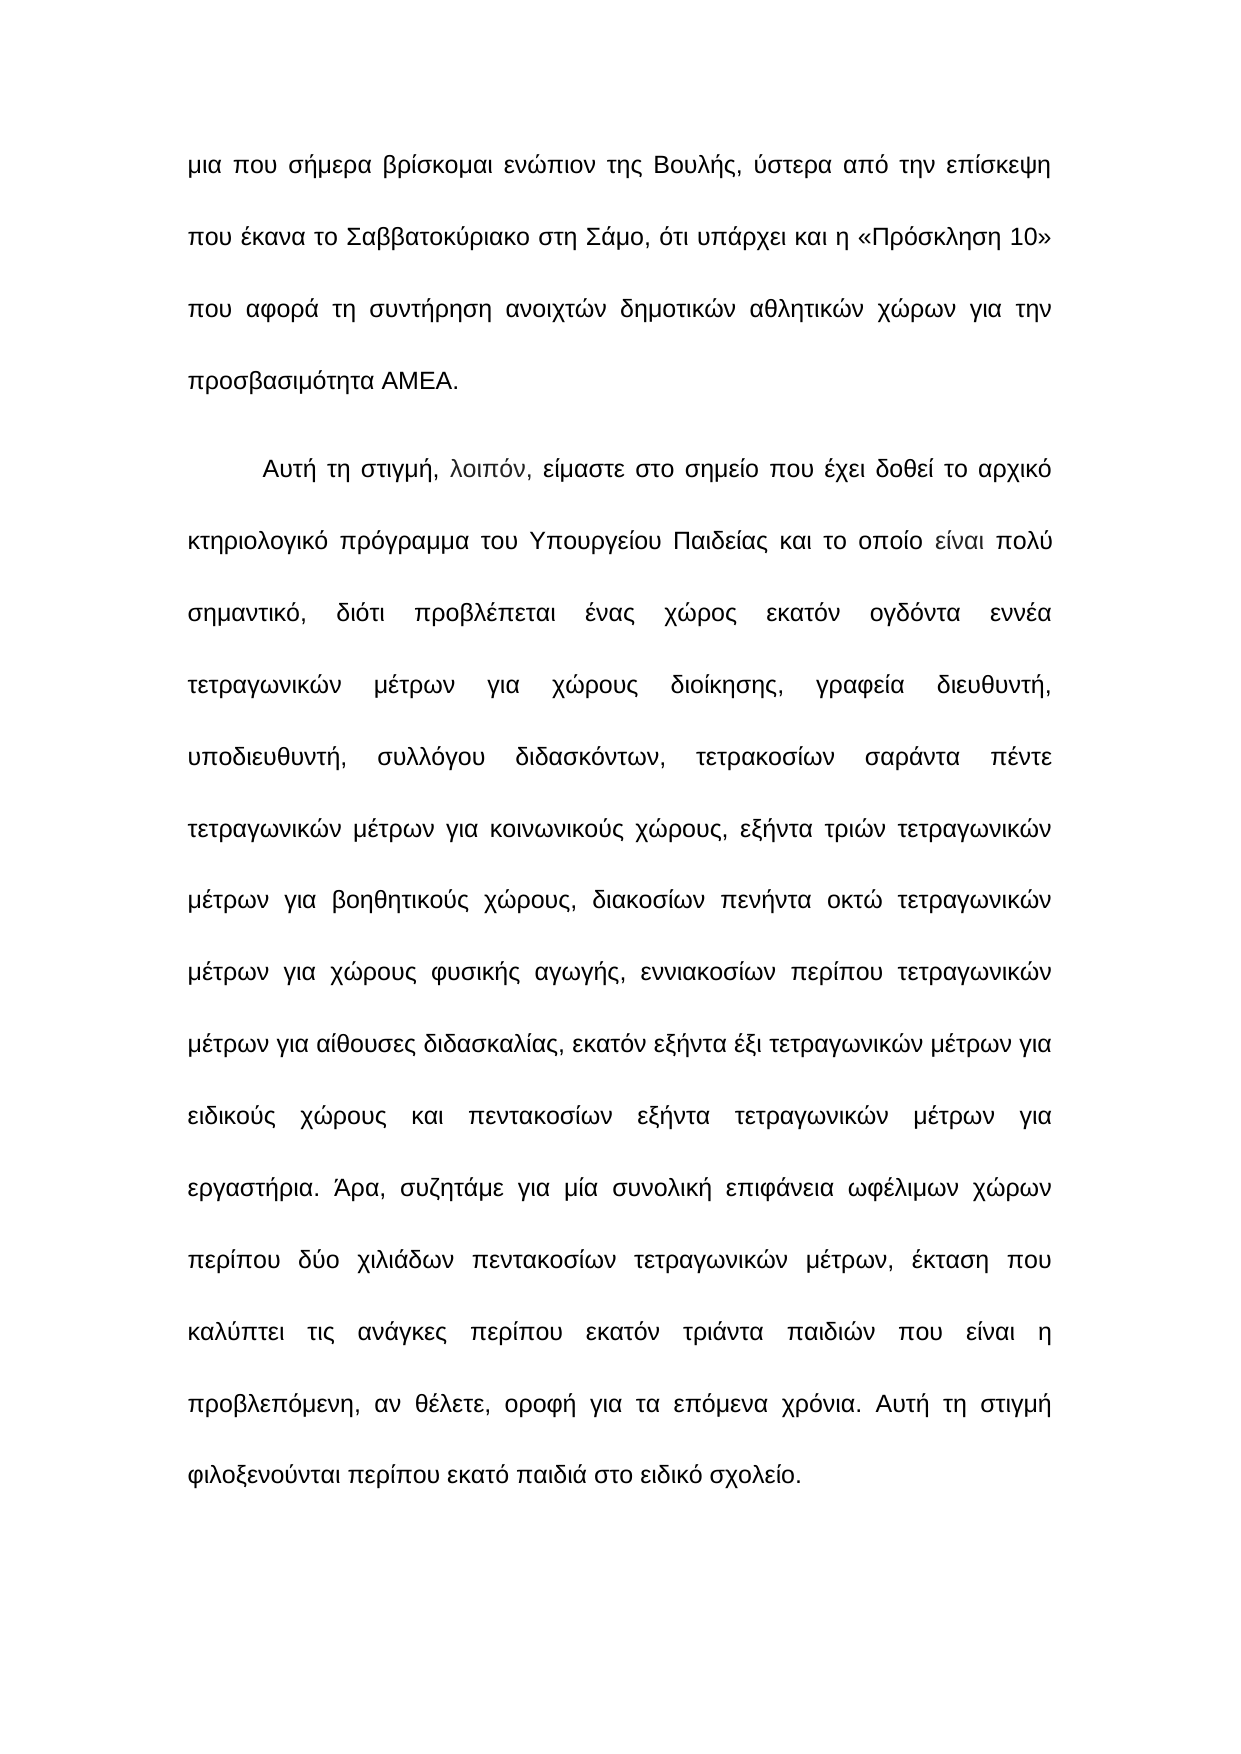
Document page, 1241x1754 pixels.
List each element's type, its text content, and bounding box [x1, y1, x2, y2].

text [187, 150, 1053, 394]
text Αυτή τη στιγμή, λοιπόν, είμαστε στο σημείο που έχει δοθεί το αρχικό κτηριολογικό πρόγραμμα του Υπουργείου Παιδείας και το οποίο είναι πολύ σημαντικό, διότι προβλέπεται ένας χώρος εκατόν ογδόντα εννέα τετραγωνικών μέτρων για χώρους διοίκησης, γραφεία διευθυντή, υποδιευθυντή, συλλόγου διδασκόντων, τετρακοσίων σαράντα πέντε τετραγωνικών μέτρων για κοινωνικούς χώρους, εξήντα τριών τετραγωνικών μέτρων για βοηθητικούς χώρους, διακοσίων πενήντα οκτώ τετραγωνικών μέτρων για χώρους φυσικής αγωγής, εννιακοσίων περίπου τετραγωνικών μέτρων για αίθουσες διδασκαλίας, εκατόν εξήντα έξι τετραγωνικών μέτρων για ειδικούς χώρους και πεντακοσίων εξήντα τετραγωνικών μέτρων για εργαστήρια. Άρα, συζητάμε για μία συνολική επιφάνεια ωφέλιμων χώρων περίπου δύο χιλιάδων πεντακοσίων τετραγωνικών μέτρων, έκταση που καλύπτει τις ανάγκες περίπου εκατόν τριάντα παιδιών που είναι η προβλεπόμενη, αν θέλετε, οροφή για τα επόμενα χρόνια. Αυτή τη στιγμή φιλοξενούνται περίπου εκατό παιδιά στο ειδικό σχολείο. [187, 454, 1053, 1489]
